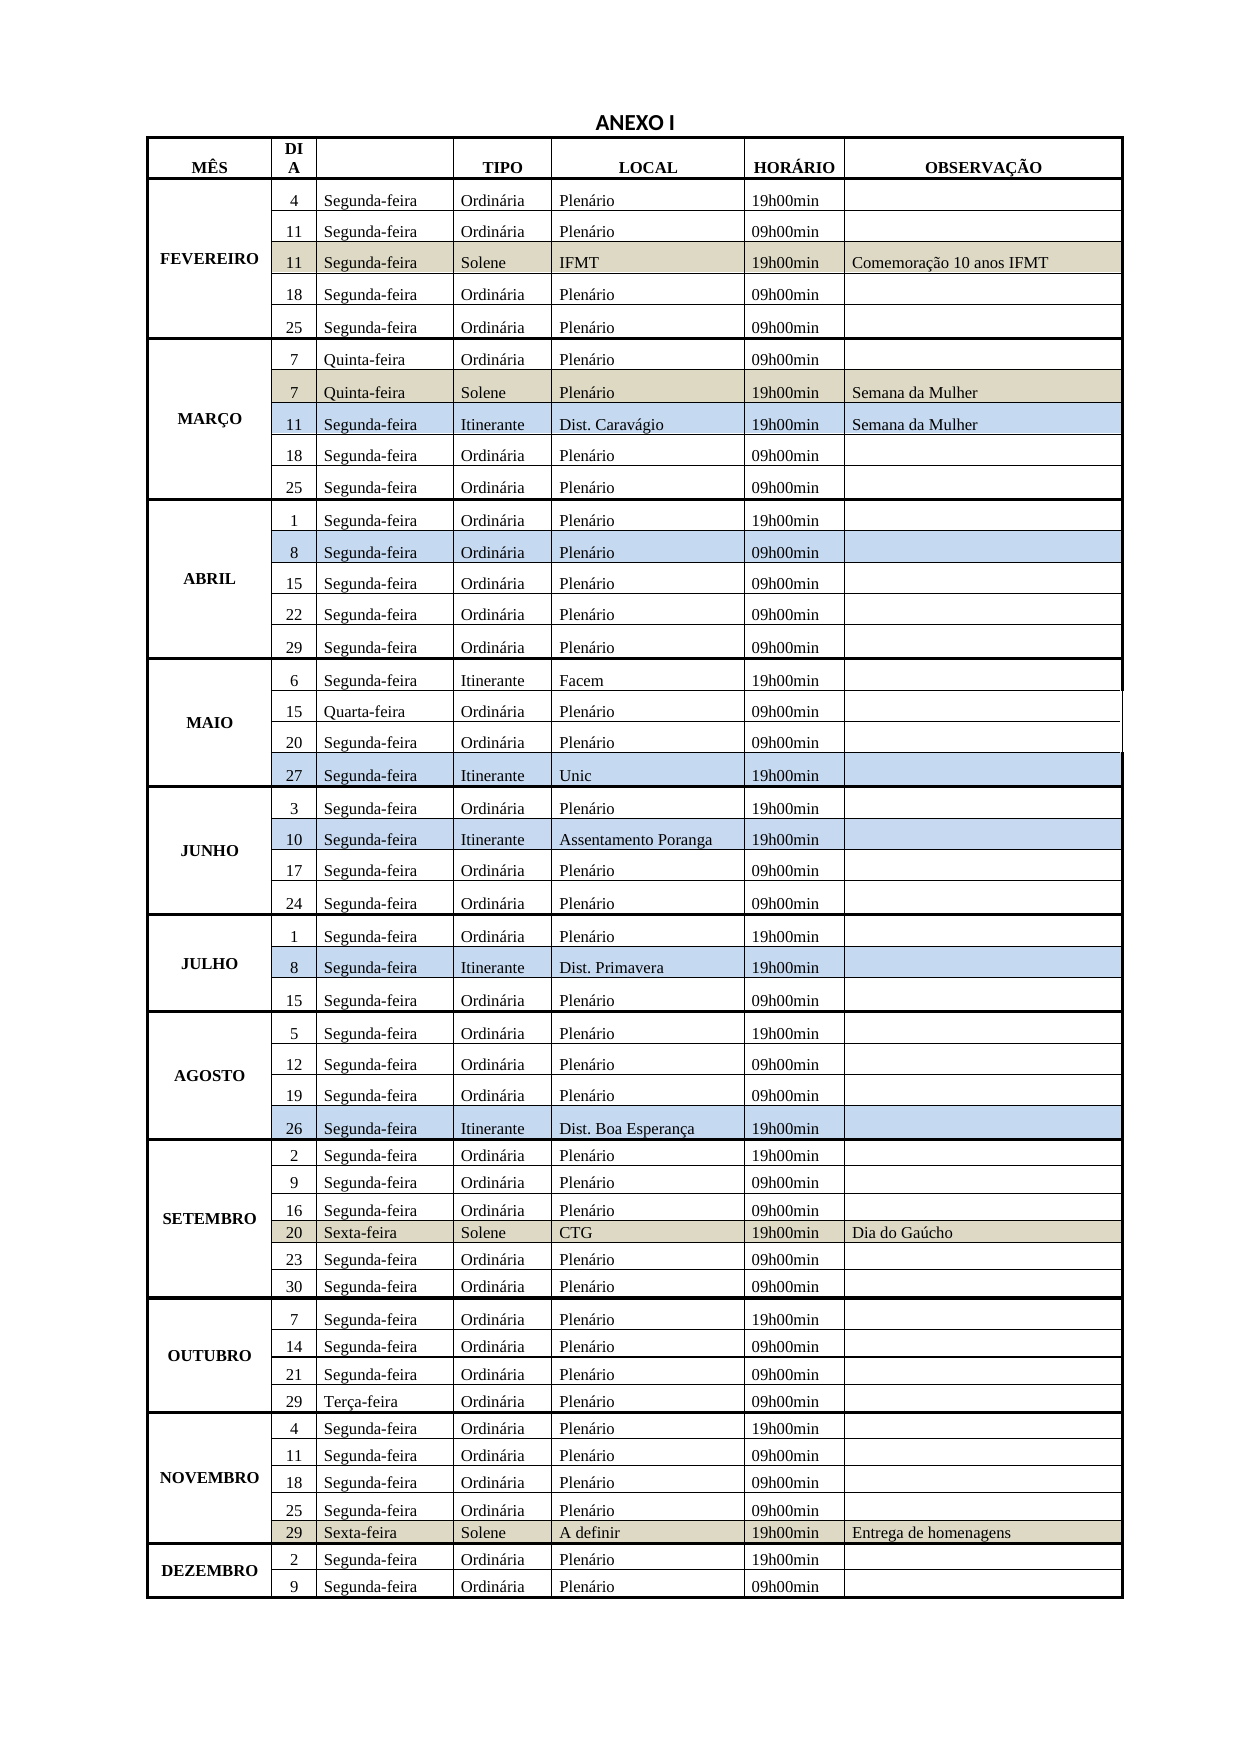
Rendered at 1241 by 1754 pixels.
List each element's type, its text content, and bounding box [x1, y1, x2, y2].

table_cell Plenário [552, 370, 744, 402]
table_cell 09h00min [745, 1075, 844, 1105]
table_cell Solene [454, 1521, 551, 1542]
table_cell Itinerante [454, 819, 551, 849]
table_cell 15 [272, 563, 316, 593]
table_cell Plenário [552, 625, 744, 657]
table_cell Plenário [552, 916, 744, 946]
table_cell 09h00min [745, 466, 844, 497]
table_cell Semana da Mulher [845, 403, 1121, 433]
table_cell [845, 1414, 1121, 1438]
table_cell Plenário [552, 788, 744, 818]
table_cell Quinta-feira [317, 370, 453, 402]
table_cell 19h00min [745, 1221, 844, 1242]
table_cell 18 [272, 274, 316, 304]
table_cell 19h00min [745, 1521, 844, 1542]
table_cell Ordinária [454, 1493, 551, 1519]
table_cell Entrega de homenagens [845, 1521, 1121, 1542]
table_cell 09h00min [745, 881, 844, 913]
table_cell Ordinária [454, 1545, 551, 1569]
table_cell [845, 594, 1121, 624]
table_cell 7 [272, 370, 316, 402]
table_cell Ordinária [454, 1141, 551, 1165]
table_cell [845, 435, 1121, 465]
table_cell Ordinária [454, 1385, 551, 1411]
table_cell Plenário [552, 1330, 744, 1356]
table_cell 7 [272, 1300, 316, 1329]
table_cell Plenário [552, 1243, 744, 1269]
table_cell 1 [272, 916, 316, 946]
table_cell 09h00min [745, 1166, 844, 1192]
table_cell Segunda-feira [317, 916, 453, 946]
table_cell 09h00min [745, 1466, 844, 1492]
table_cell 18 [272, 1466, 316, 1492]
table_cell LOCAL [552, 139, 744, 177]
table_cell [845, 1439, 1121, 1465]
table_cell Ordinária [454, 180, 551, 210]
table_cell Segunda-feira [317, 1545, 453, 1569]
table_cell Itinerante [454, 947, 551, 977]
table_cell Segunda-feira [317, 788, 453, 818]
table_cell [845, 1013, 1121, 1043]
table_cell NOVEMBRO [149, 1414, 271, 1542]
table_cell Segunda-feira [317, 466, 453, 497]
table_cell Plenário [552, 180, 744, 210]
table_cell 27 [272, 753, 316, 785]
table_cell 14 [272, 1330, 316, 1356]
table_cell Ordinária [454, 1439, 551, 1465]
table_cell 09h00min [745, 531, 844, 562]
table_cell 29 [272, 1385, 316, 1411]
table_cell Plenário [552, 1466, 744, 1492]
table_cell Segunda-feira [317, 625, 453, 657]
table_cell 19h00min [745, 1013, 844, 1043]
table_cell [845, 1570, 1121, 1596]
table_cell Quarta-feira [317, 691, 453, 721]
table_cell 19h00min [745, 788, 844, 818]
table_cell Segunda-feira [317, 1075, 453, 1105]
table_cell [845, 1466, 1121, 1492]
table_cell Unic [552, 753, 744, 785]
table_cell [845, 1493, 1121, 1519]
table_cell 9 [272, 1166, 316, 1192]
table_cell JUNHO [149, 788, 271, 913]
table_cell Plenário [552, 1358, 744, 1383]
table_cell 23 [272, 1243, 316, 1269]
table_cell Segunda-feira [317, 978, 453, 1010]
table_cell SETEMBRO [149, 1141, 271, 1296]
table_cell Ordinária [454, 274, 551, 304]
table_cell OUTUBRO [149, 1300, 271, 1411]
table_cell 11 [272, 242, 316, 272]
table_cell 25 [272, 466, 316, 497]
table_cell [845, 531, 1121, 562]
table_cell Facem [552, 660, 744, 690]
table_cell Plenário [552, 1044, 744, 1074]
table_cell Segunda-feira [317, 435, 453, 465]
table_cell Segunda-feira [317, 1013, 453, 1043]
table_cell Quinta-feira [317, 340, 453, 369]
table_cell [845, 1270, 1121, 1296]
table_cell 09h00min [745, 1194, 844, 1220]
table_cell Plenário [552, 1166, 744, 1192]
table_cell Plenário [552, 1545, 744, 1569]
table_cell [845, 850, 1121, 880]
table_cell JULHO [149, 916, 271, 1010]
table_cell Ordinária [454, 501, 551, 530]
table_cell 20 [272, 1221, 316, 1242]
table_cell Plenário [552, 1439, 744, 1465]
table_cell Ordinária [454, 1044, 551, 1074]
table_cell Ordinária [454, 466, 551, 497]
table_cell 19h00min [745, 370, 844, 402]
table_cell Plenário [552, 1414, 744, 1438]
table_cell 16 [272, 1194, 316, 1220]
table_cell Segunda-feira [317, 1439, 453, 1465]
table_cell 19h00min [745, 753, 844, 785]
table_cell 09h00min [745, 850, 844, 880]
table_cell Segunda-feira [317, 753, 453, 785]
table_cell Ordinária [454, 531, 551, 562]
table_cell Segunda-feira [317, 1044, 453, 1074]
table_cell [845, 1106, 1121, 1138]
table_cell ABRIL [149, 501, 271, 657]
table_cell 09h00min [745, 340, 844, 369]
table_cell MAIO [149, 660, 271, 785]
table_cell Segunda-feira [317, 1270, 453, 1296]
table_cell 19h00min [745, 1545, 844, 1569]
table_cell Ordinária [454, 788, 551, 818]
table_cell 12 [272, 1044, 316, 1074]
table_cell 19h00min [745, 1300, 844, 1329]
table_cell 09h00min [745, 435, 844, 465]
table_cell Segunda-feira [317, 211, 453, 241]
table_cell Ordinária [454, 978, 551, 1010]
table_cell 5 [272, 1013, 316, 1043]
table_cell Ordinária [454, 1414, 551, 1438]
table_cell Ordinária [454, 435, 551, 465]
table_cell Ordinária [454, 594, 551, 624]
table_cell 11 [272, 403, 316, 433]
table_cell Segunda-feira [317, 819, 453, 849]
table_cell Segunda-feira [317, 1243, 453, 1269]
table_cell Ordinária [454, 1570, 551, 1596]
table_cell [845, 978, 1121, 1010]
table_cell [845, 916, 1121, 946]
table_cell Ordinária [454, 1330, 551, 1356]
table_cell 09h00min [745, 1493, 844, 1519]
table_cell 6 [272, 660, 316, 690]
table_cell 2 [272, 1141, 316, 1165]
table_cell [845, 788, 1121, 818]
table_cell Dist. Primavera [552, 947, 744, 977]
table_cell Ordinária [454, 1166, 551, 1192]
table_cell 09h00min [745, 978, 844, 1010]
table_cell Terça-feira [317, 1385, 453, 1411]
table_cell 19h00min [745, 180, 844, 210]
table_cell 19h00min [745, 1106, 844, 1138]
table_cell Plenário [552, 978, 744, 1010]
table_cell Plenário [552, 466, 744, 497]
table_header ANEXO I [148, 24, 1122, 136]
table_cell Plenário [552, 1194, 744, 1220]
table_cell Ordinária [454, 305, 551, 337]
table_cell 19h00min [745, 1414, 844, 1438]
table_cell Ordinária [454, 1243, 551, 1269]
table_cell Plenário [552, 274, 744, 304]
table_cell 09h00min [745, 1330, 844, 1356]
table_cell Sexta-feira [317, 1221, 453, 1242]
table_cell AGOSTO [149, 1013, 271, 1138]
table_cell MARÇO [149, 340, 271, 497]
table_cell Segunda-feira [317, 722, 453, 752]
table_cell Ordinária [454, 1194, 551, 1220]
table_cell DIA [272, 139, 316, 177]
table_cell Segunda-feira [317, 1300, 453, 1329]
table_cell [845, 466, 1121, 497]
table_cell [845, 1358, 1121, 1383]
table_cell Itinerante [454, 1106, 551, 1138]
table_cell Plenário [552, 1570, 744, 1596]
table_cell Solene [454, 370, 551, 402]
table_cell Segunda-feira [317, 501, 453, 530]
table_cell Segunda-feira [317, 1466, 453, 1492]
table_cell [845, 305, 1121, 337]
table_cell [845, 1385, 1121, 1411]
table_cell Plenário [552, 691, 744, 721]
table_cell [845, 274, 1121, 304]
table_cell Segunda-feira [317, 850, 453, 880]
table_cell 18 [272, 435, 316, 465]
table_cell 15 [272, 978, 316, 1010]
table_cell OBSERVAÇÃO [845, 139, 1121, 177]
table_cell 19h00min [745, 242, 844, 272]
table_cell [845, 1330, 1121, 1356]
table_cell Ordinária [454, 850, 551, 880]
table_cell Itinerante [454, 403, 551, 433]
table_cell 09h00min [745, 1044, 844, 1074]
table_cell 09h00min [745, 1243, 844, 1269]
table_cell 09h00min [745, 594, 844, 624]
table_cell 2 [272, 1545, 316, 1569]
table_cell 09h00min [745, 1385, 844, 1411]
table_cell Semana da Mulher [845, 370, 1121, 402]
table_cell DEZEMBRO [149, 1545, 271, 1596]
table_cell Segunda-feira [317, 594, 453, 624]
table_cell Segunda-feira [317, 274, 453, 304]
table_cell 1 [272, 501, 316, 530]
table_cell Segunda-feira [317, 305, 453, 337]
table_cell 4 [272, 180, 316, 210]
table_cell Segunda-feira [317, 1330, 453, 1356]
table_cell Plenário [552, 850, 744, 880]
table_cell [845, 1166, 1121, 1192]
table_cell 09h00min [745, 1439, 844, 1465]
table_cell 7 [272, 340, 316, 369]
table_cell Segunda-feira [317, 1414, 453, 1438]
table_cell [845, 340, 1121, 369]
table_cell 8 [272, 531, 316, 562]
table_cell Itinerante [454, 660, 551, 690]
table_cell Segunda-feira [317, 1570, 453, 1596]
table_cell Ordinária [454, 722, 551, 752]
table_cell 25 [272, 1493, 316, 1519]
table_cell 25 [272, 305, 316, 337]
table_cell Sexta-feira [317, 1521, 453, 1542]
table_cell Dist. Caravágio [552, 403, 744, 433]
table_cell 9 [272, 1570, 316, 1596]
table_cell Solene [454, 1221, 551, 1242]
table_cell Plenário [552, 1013, 744, 1043]
table_cell [845, 947, 1121, 977]
table_cell Ordinária [454, 1466, 551, 1492]
table_cell 8 [272, 947, 316, 977]
table_cell 19h00min [745, 819, 844, 849]
table_cell Dia do Gaúcho [845, 1221, 1121, 1242]
table_cell IFMT [552, 242, 744, 272]
table_cell Plenário [552, 435, 744, 465]
table_cell Ordinária [454, 916, 551, 946]
table_cell 19h00min [745, 660, 844, 690]
table_cell 09h00min [745, 563, 844, 593]
table_cell Plenário [552, 1141, 744, 1165]
table_cell 19h00min [745, 403, 844, 433]
table_cell 09h00min [745, 625, 844, 657]
table_cell Segunda-feira [317, 1141, 453, 1165]
table_cell Segunda-feira [317, 660, 453, 690]
table_cell FEVEREIRO [149, 180, 271, 337]
table_cell Plenário [552, 1075, 744, 1105]
table_cell 3 [272, 788, 316, 818]
table_cell 24 [272, 881, 316, 913]
table_cell 09h00min [745, 691, 844, 721]
table_cell Ordinária [454, 563, 551, 593]
table_cell 19h00min [745, 916, 844, 946]
table_cell Plenário [552, 1300, 744, 1329]
table_cell [845, 1044, 1121, 1074]
table_cell Segunda-feira [317, 1493, 453, 1519]
table_cell 20 [272, 722, 316, 752]
table_cell TIPO [454, 139, 551, 177]
table_cell 29 [272, 1521, 316, 1542]
table_cell 30 [272, 1270, 316, 1296]
table_cell Plenário [552, 501, 744, 530]
table_cell MÊS [149, 139, 271, 177]
table_cell [845, 1243, 1121, 1269]
table_cell Segunda-feira [317, 1106, 453, 1138]
table_cell [845, 180, 1121, 210]
table_cell HORÁRIO [745, 139, 844, 177]
table_cell Plenário [552, 340, 744, 369]
table_cell [845, 563, 1121, 593]
table_cell Segunda-feira [317, 881, 453, 913]
table_cell Ordinária [454, 1358, 551, 1383]
table_cell Plenário [552, 305, 744, 337]
table_cell Plenário [552, 211, 744, 241]
table_cell A definir [552, 1521, 744, 1542]
table_cell 19h00min [745, 501, 844, 530]
table_cell 09h00min [745, 274, 844, 304]
table_cell Segunda-feira [317, 180, 453, 210]
table_cell [845, 1545, 1121, 1569]
table_cell Segunda-feira [317, 1358, 453, 1383]
table_cell 09h00min [745, 305, 844, 337]
table_cell Plenário [552, 881, 744, 913]
table_cell 26 [272, 1106, 316, 1138]
table_cell 09h00min [745, 1270, 844, 1296]
table_cell [845, 1194, 1121, 1220]
table_cell Dist. Boa Esperança [552, 1106, 744, 1138]
table_cell 11 [272, 1439, 316, 1465]
table_cell Segunda-feira [317, 403, 453, 433]
table_cell Comemoração 10 anos IFMT [845, 242, 1121, 272]
table_cell Ordinária [454, 1270, 551, 1296]
table_cell 11 [272, 211, 316, 241]
table_cell [845, 211, 1121, 241]
table_cell Segunda-feira [317, 1166, 453, 1192]
table_cell Ordinária [454, 691, 551, 721]
table_cell 19 [272, 1075, 316, 1105]
table_cell Solene [454, 242, 551, 272]
table_cell Ordinária [454, 881, 551, 913]
table_cell Plenário [552, 1493, 744, 1519]
table_cell 09h00min [745, 1570, 844, 1596]
table_cell 21 [272, 1358, 316, 1383]
table_cell Plenário [552, 594, 744, 624]
table_cell 10 [272, 819, 316, 849]
table_cell 19h00min [745, 1141, 844, 1165]
table_cell Plenário [552, 722, 744, 752]
table_cell Segunda-feira [317, 563, 453, 593]
table_cell [845, 721, 1122, 752]
table_cell [845, 752, 1121, 785]
table_cell 17 [272, 850, 316, 880]
table_cell Plenário [552, 1270, 744, 1296]
table_cell [845, 501, 1121, 530]
table_cell Ordinária [454, 625, 551, 657]
table_cell [845, 1300, 1121, 1329]
table_cell [845, 660, 1121, 690]
table_cell [845, 881, 1121, 913]
table_cell Segunda-feira [317, 1194, 453, 1220]
table_cell [845, 625, 1121, 657]
table_cell 29 [272, 625, 316, 657]
table_cell CTG [552, 1221, 744, 1242]
table_cell 22 [272, 594, 316, 624]
table_cell 4 [272, 1414, 316, 1438]
table_cell [845, 1141, 1121, 1165]
table_cell 09h00min [745, 1358, 844, 1383]
table_cell Itinerante [454, 753, 551, 785]
table_cell Ordinária [454, 1075, 551, 1105]
table_cell Ordinária [454, 1013, 551, 1043]
table_cell Ordinária [454, 1300, 551, 1329]
table_cell Segunda-feira [317, 242, 453, 272]
table_cell 09h00min [745, 722, 844, 752]
table_cell Ordinária [454, 340, 551, 369]
table_cell [845, 819, 1121, 849]
table_cell 19h00min [745, 947, 844, 977]
table_cell Plenário [552, 531, 744, 562]
table_cell Segunda-feira [317, 947, 453, 977]
table_cell [845, 1075, 1121, 1105]
table_cell 09h00min [745, 211, 844, 241]
table_cell 15 [272, 691, 316, 721]
table_cell [317, 139, 453, 177]
table_cell Assentamento Poranga [552, 819, 744, 849]
table_cell [845, 690, 1122, 721]
table_cell Plenário [552, 563, 744, 593]
table_cell Ordinária [454, 211, 551, 241]
table_cell Segunda-feira [317, 531, 453, 562]
table_cell Plenário [552, 1385, 744, 1411]
